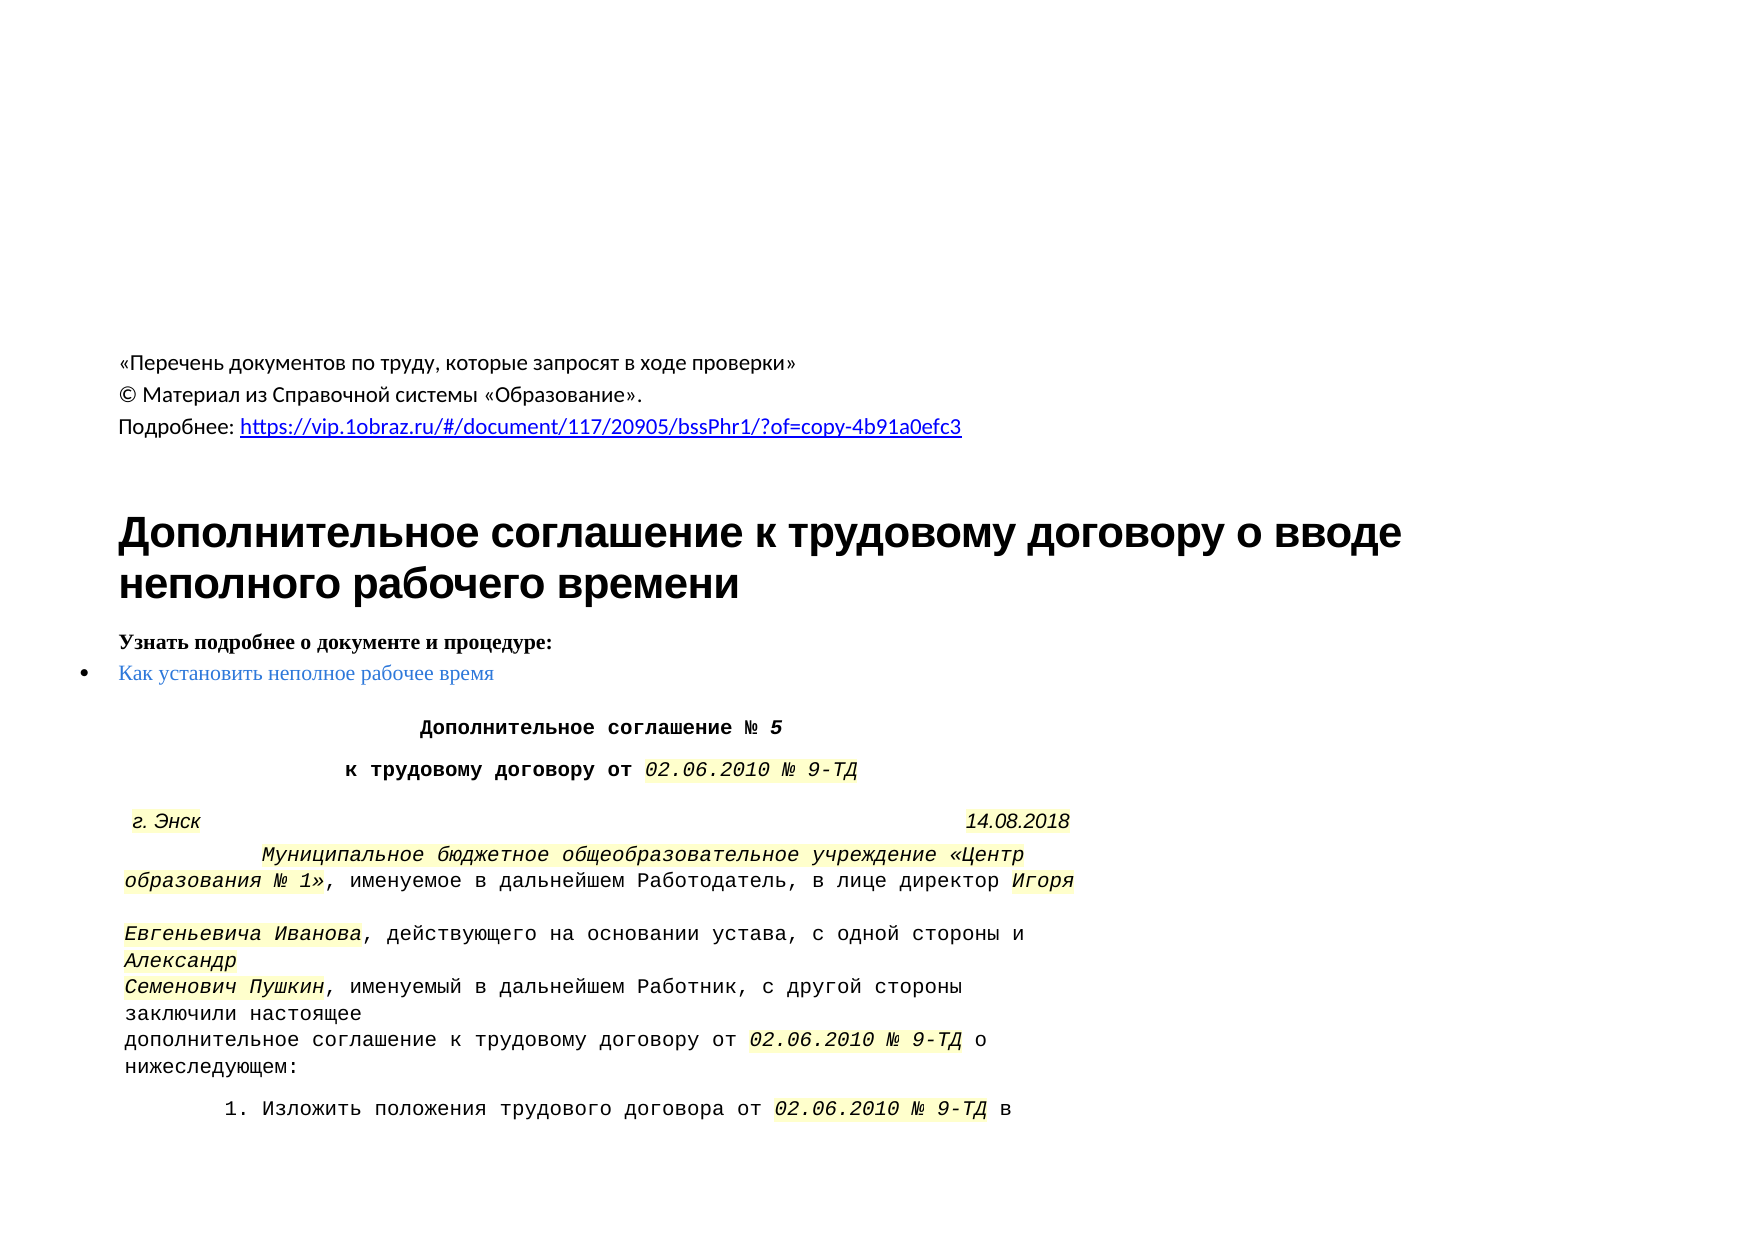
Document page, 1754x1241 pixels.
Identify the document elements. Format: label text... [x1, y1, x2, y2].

text «Перечень документов по труду, которые запросят в ходе проверки» © Материал из Справочной системы «Образование». Подробнее: https://vip.1obraz.ru/#/document/117/20905/bssPhr1/?of=copy-4b91a0efc3 [118, 315, 1636, 440]
text Узнать подробнее о документе и процедуре: [118, 623, 1636, 654]
text Дополнительное соглашение к трудовому договору о вводе неполного рабочего времени [118, 507, 1636, 607]
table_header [117, 706, 1085, 1130]
list Как установить неполное рабочее время [81, 654, 1636, 685]
